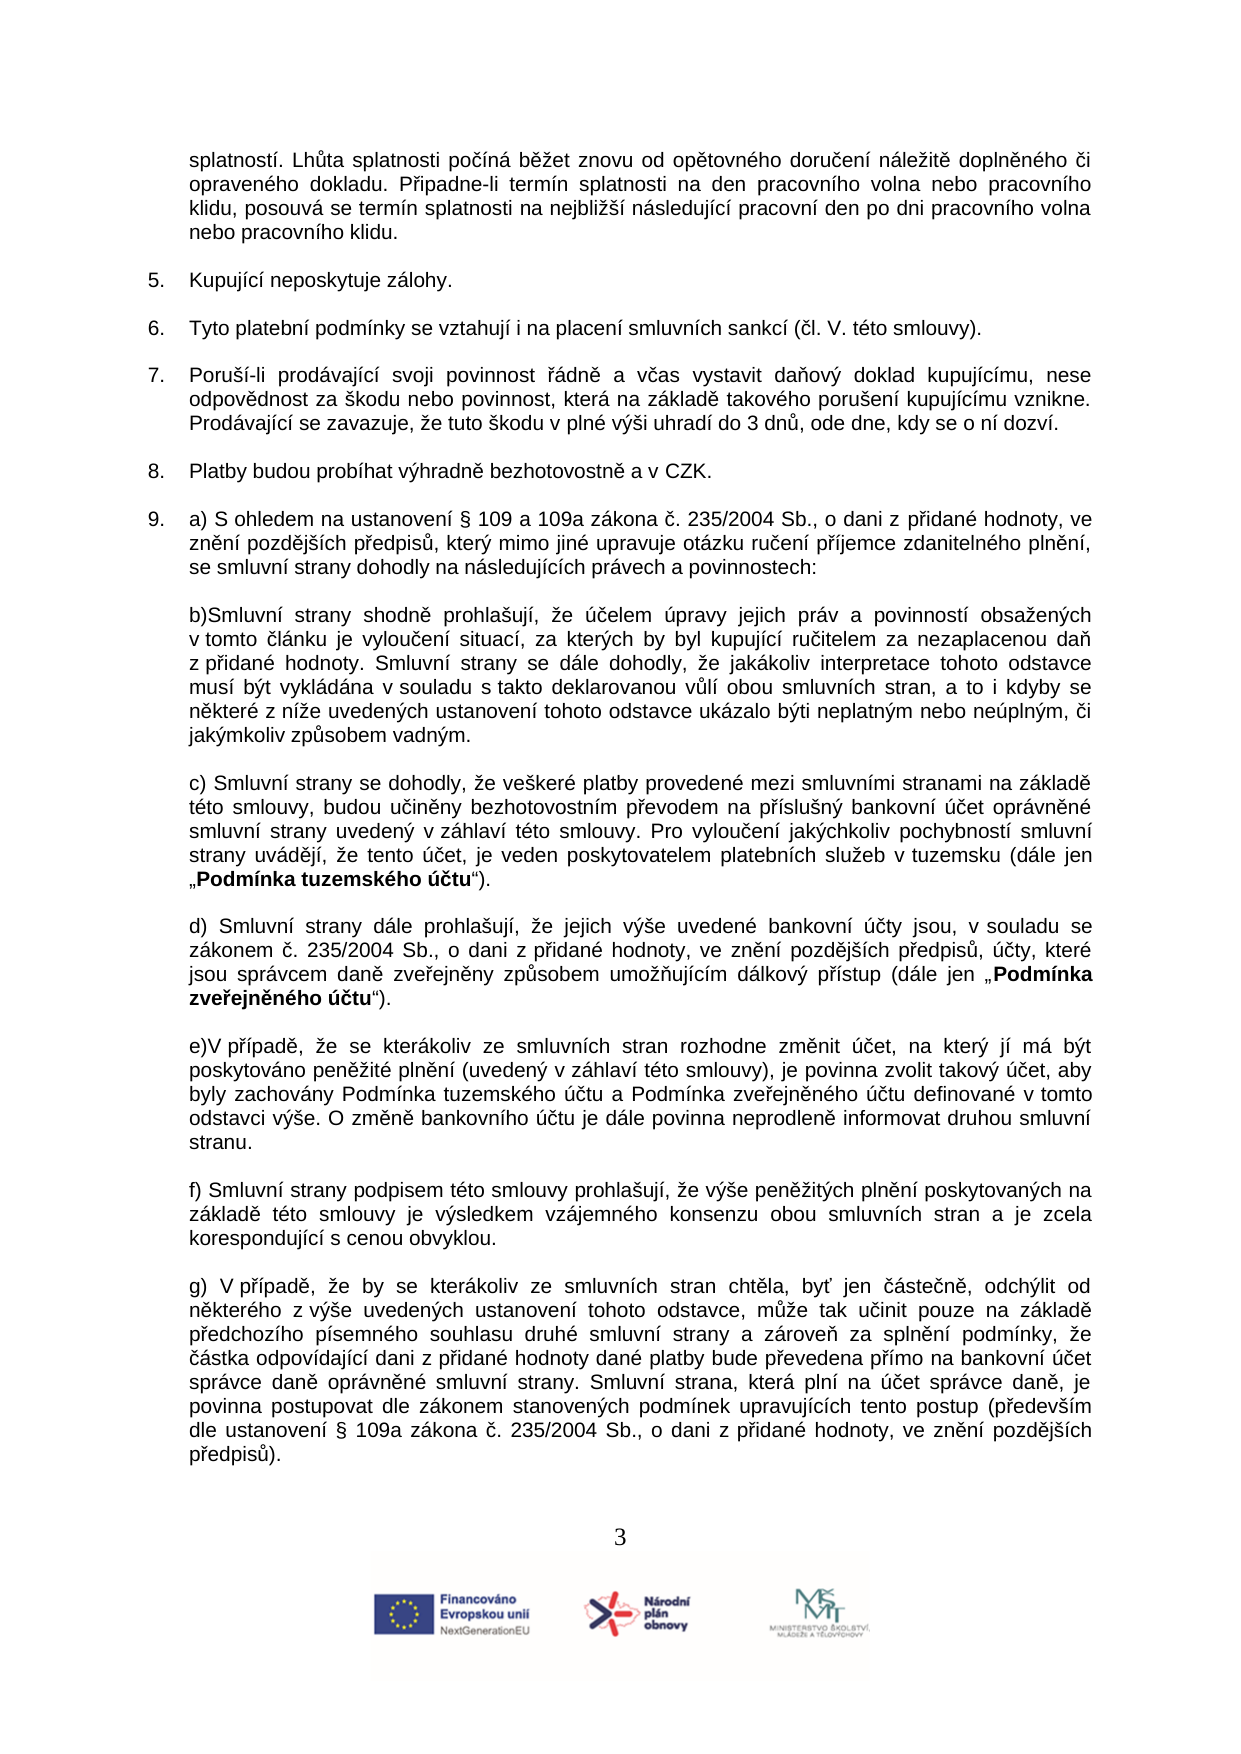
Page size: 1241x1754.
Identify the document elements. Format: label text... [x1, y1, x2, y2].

list Platby budou probíhat výhradně bezhotovostně a v CZK. [148, 459, 1093, 483]
list Tyto platební podmínky se vztahují i na placení smluvních sankcí (čl. V. této smlouvy). [148, 315, 1093, 339]
list Poruší-li prodávající svoji povinnost řádně a včas vystavit daňový doklad kupujícímu, nese odpovědnost za škodu nebo povinnost, která na základě takového porušení kupujícímu vznikne. Prodávající se zavazuje, že tuto škodu v plné výši uhradí do 3 dnů, ode dne, kdy se o ní dozví. [148, 363, 1093, 435]
list a) S ohledem na ustanovení § 109 a 109a zákona č. 235/2004 Sb., o dani z přidané hodnoty, ve znění pozdějších předpisů, který mimo jiné upravuje otázku ručení příjemce zdanitelného plnění, se smluvní strany dohodly na následujících právech a povinnostech: [148, 507, 1093, 579]
text b)Smluvní strany shodně prohlašují, že účelem úpravy jejich práv a povinností obsažených v tomto článku je vyloučení situací, za kterých by byl kupující ručitelem za nezaplacenou daň z přidané hodnoty. Smluvní strany se dále dohodly, že jakákoliv interpretace tohoto odstavce musí být vykládána v souladu s takto deklarovanou vůlí obou smluvních stran, a to i kdyby se některé z níže uvedených ustanovení tohoto odstavce ukázalo býti neplatným nebo neúplným, či jakýmkoliv způsobem vadným. [189, 603, 1093, 747]
text c) Smluvní strany se dohodly, že veškeré platby provedené mezi smluvními stranami na základě této smlouvy, budou učiněny bezhotovostním převodem na příslušný bankovní účet oprávněné smluvní strany uvedený v záhlaví této smlouvy. Pro vyloučení jakýchkoliv pochybností smluvní strany uvádějí, že tento účet, je veden poskytovatelem platebních služeb v tuzemsku (dále jen „Podmínka tuzemského účtu“). [189, 771, 1093, 890]
text f) Smluvní strany podpisem této smlouvy prohlašují, že výše peněžitých plnění poskytovaných na základě této smlouvy je výsledkem vzájemného konsenzu obou smluvních stran a je zcela korespondující s cenou obvyklou. [189, 1178, 1093, 1250]
list Kupující neposkytuje zálohy. [148, 267, 1093, 291]
text e)V případě, že se kterákoliv ze smluvních stran rozhodne změnit účet, na který jí má být poskytováno peněžité plnění (uvedený v záhlaví této smlouvy), je povinna zvolit takový účet, aby byly zachovány Podmínka tuzemského účtu a Podmínka zveřejněného účtu definované v tomto odstavci výše. O změně bankovního účtu je dále povinna neprodleně informovat druhou smluvní stranu. [189, 1034, 1093, 1154]
text g) V případě, že by se kterákoliv ze smluvních stran chtěla, byť jen částečně, odchýlit od některého z výše uvedených ustanovení tohoto odstavce, může tak učinit pouze na základě předchozího písemného souhlasu druhé smluvní strany a zároveň za splnění podmínky, že částka odpovídající dani z přidané hodnoty dané platby bude převedena přímo na bankovní účet správce daně oprávněné smluvní strany. Smluvní strana, která plní na účet správce daně, je povinna postupovat dle zákonem stanovených podmínek upravujících tento postup (především dle ustanovení § 109a zákona č. 235/2004 Sb., o dani z přidané hodnoty, ve znění pozdějších předpisů). [189, 1274, 1093, 1465]
picture [370, 1551, 870, 1681]
text d) Smluvní strany dále prohlašují, že jejich výše uvedené bankovní účty jsou, v souladu se zákonem č. 235/2004 Sb., o dani z přidané hodnoty, ve znění pozdějších předpisů, účty, které jsou správcem daně zveřejněny způsobem umožňujícím dálkový přístup (dále jen „Podmínka zveřejněného účtu“). [189, 914, 1093, 1010]
